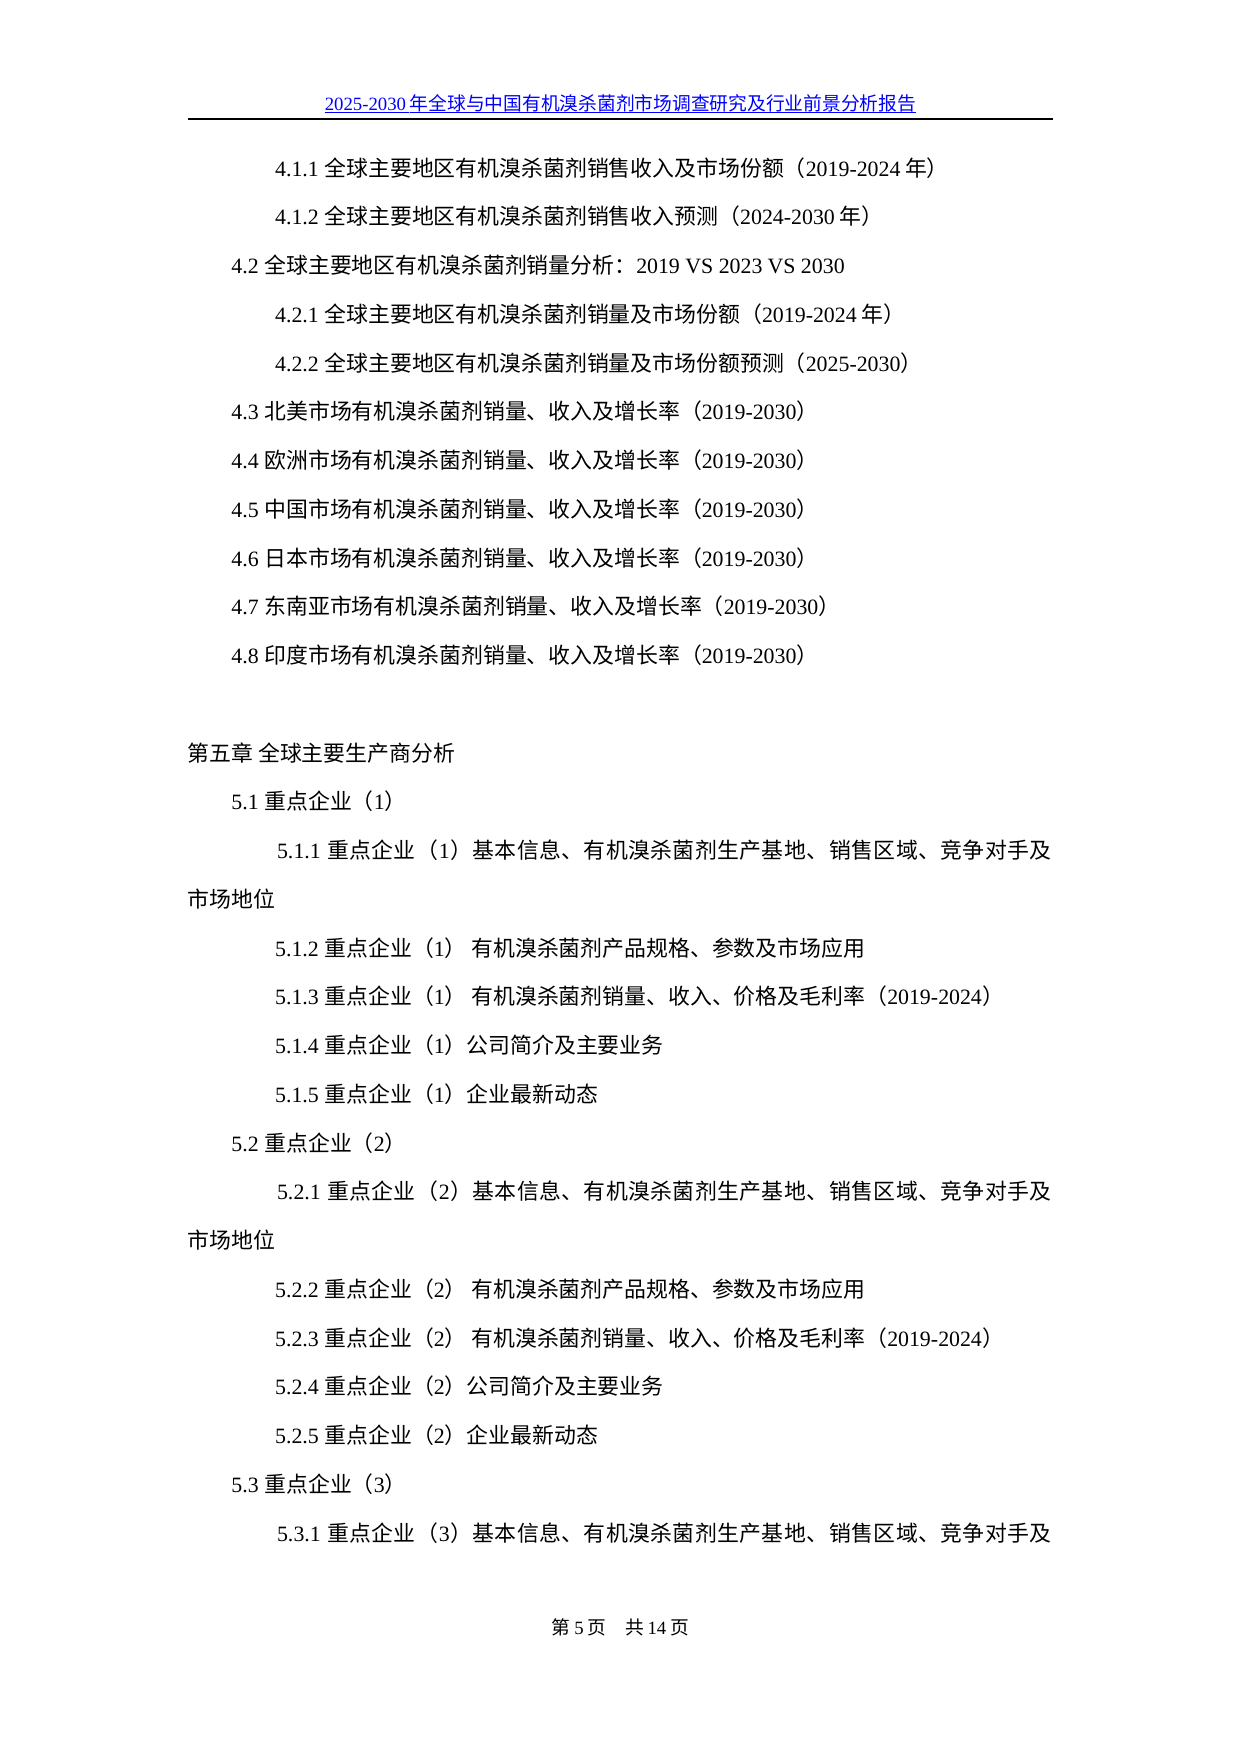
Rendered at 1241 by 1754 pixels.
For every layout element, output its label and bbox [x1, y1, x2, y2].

text [187, 150, 1053, 1548]
